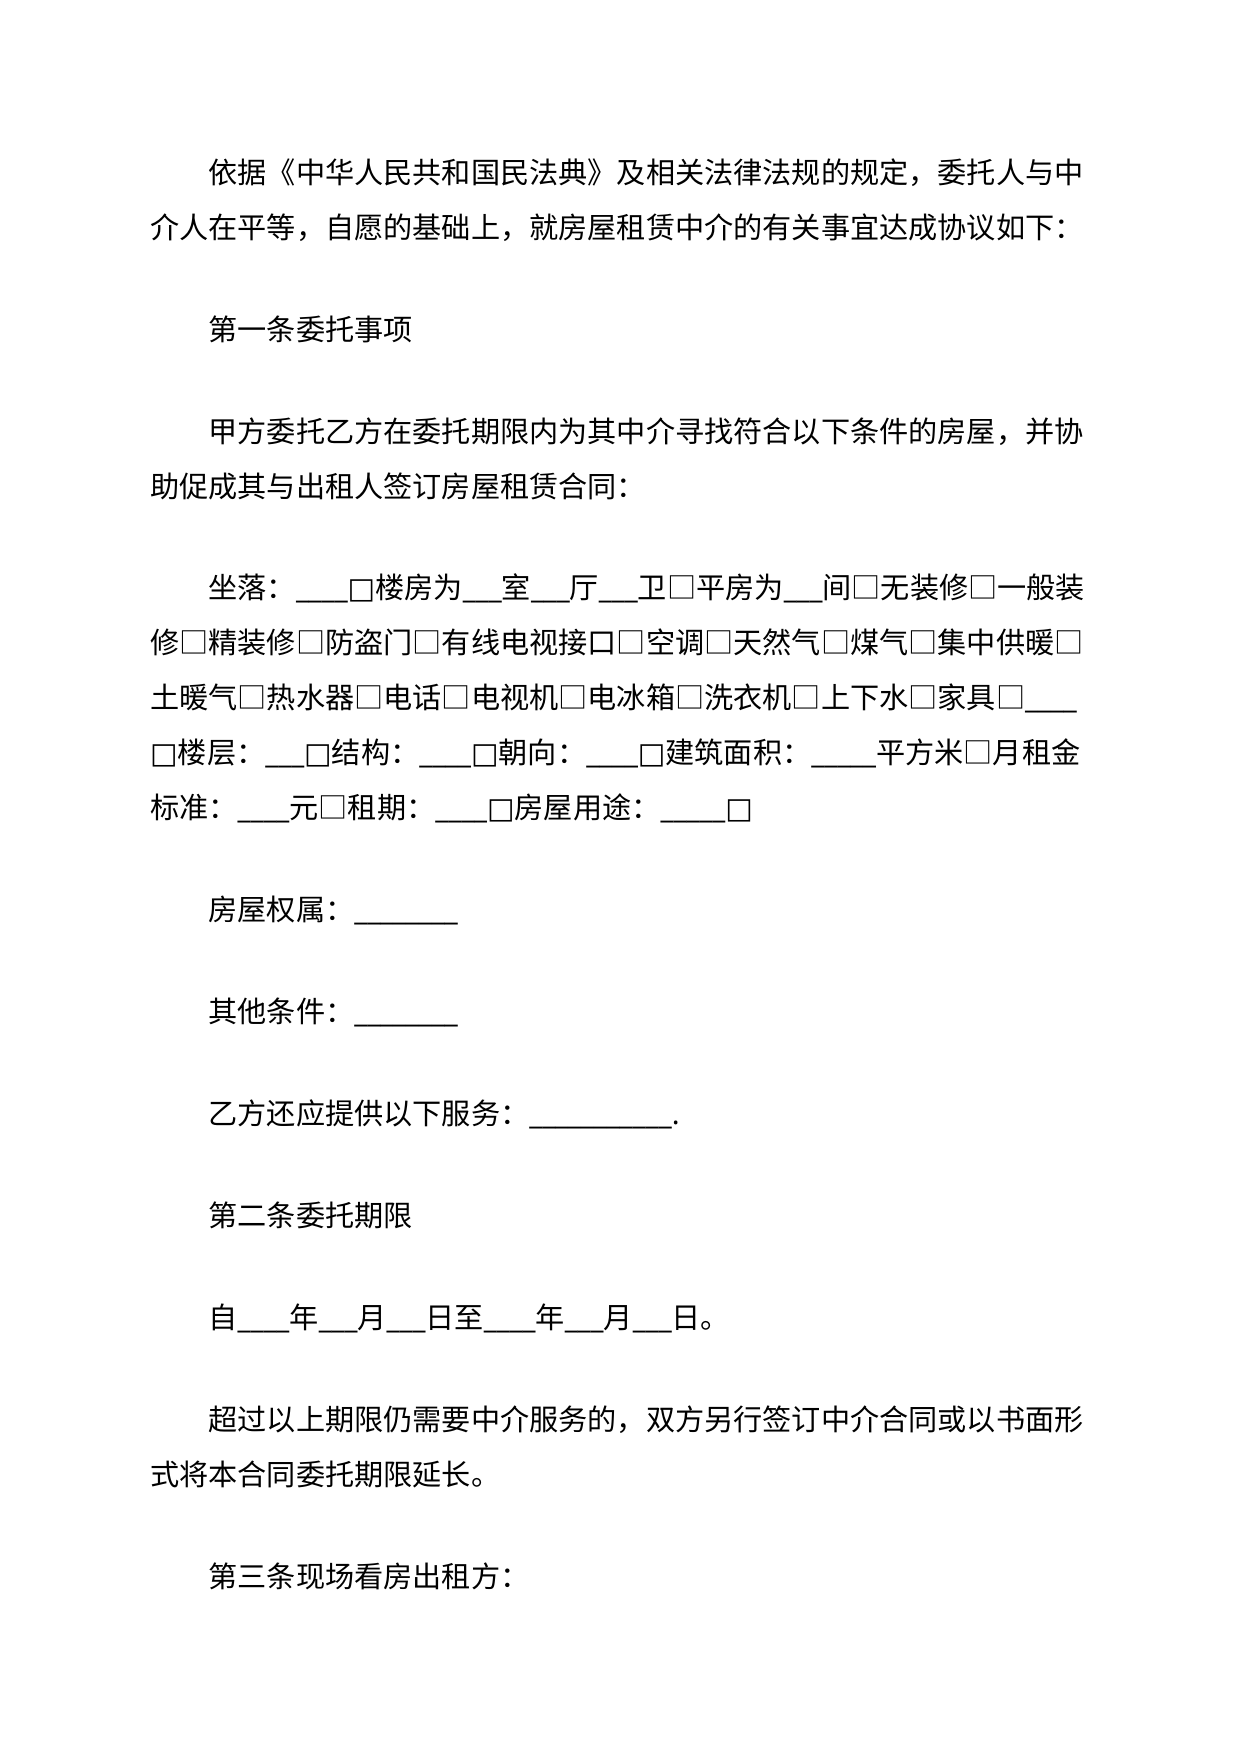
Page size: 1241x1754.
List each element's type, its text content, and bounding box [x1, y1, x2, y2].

text 其他条件：________ [150, 989, 1090, 1031]
text 第三条现场看房出租方： [150, 1553, 1090, 1596]
text 甲方委托乙方在委托期限内为其中介寻找符合以下条件的房屋，并协助促成其与出租人签订房屋租赁合同： [150, 408, 1090, 506]
text 乙方还应提供以下服务：___________. [150, 1091, 1090, 1133]
text 第二条委托期限 [150, 1193, 1090, 1235]
text 坐落：____□楼房为___室___厅___卫□平房为___间□无装修□一般装修□精装修□防盗门□有线电视接口□空调□天然气□煤气□集中供暖□土暖气□热水器□电话□电视机□电冰箱□洗衣机□上下水□家具□____□楼层：___□结构：____□朝向：____□建筑面积：_____平方米□月租金标准：____元□租期：____□房屋用途：_____□ [150, 565, 1090, 827]
text 自____年___月___日至____年___月___日。 [150, 1295, 1090, 1337]
text 依据《中华人民共和国民法典》及相关法律法规的规定，委托人与中介人在平等，自愿的基础上，就房屋租赁中介的有关事宜达成协议如下： [150, 150, 1090, 247]
text 房屋权属：________ [150, 887, 1090, 929]
text 第一条委托事项 [150, 307, 1090, 349]
text 超过以上期限仍需要中介服务的，双方另行签订中介合同或以书面形式将本合同委托期限延长。 [150, 1397, 1090, 1494]
